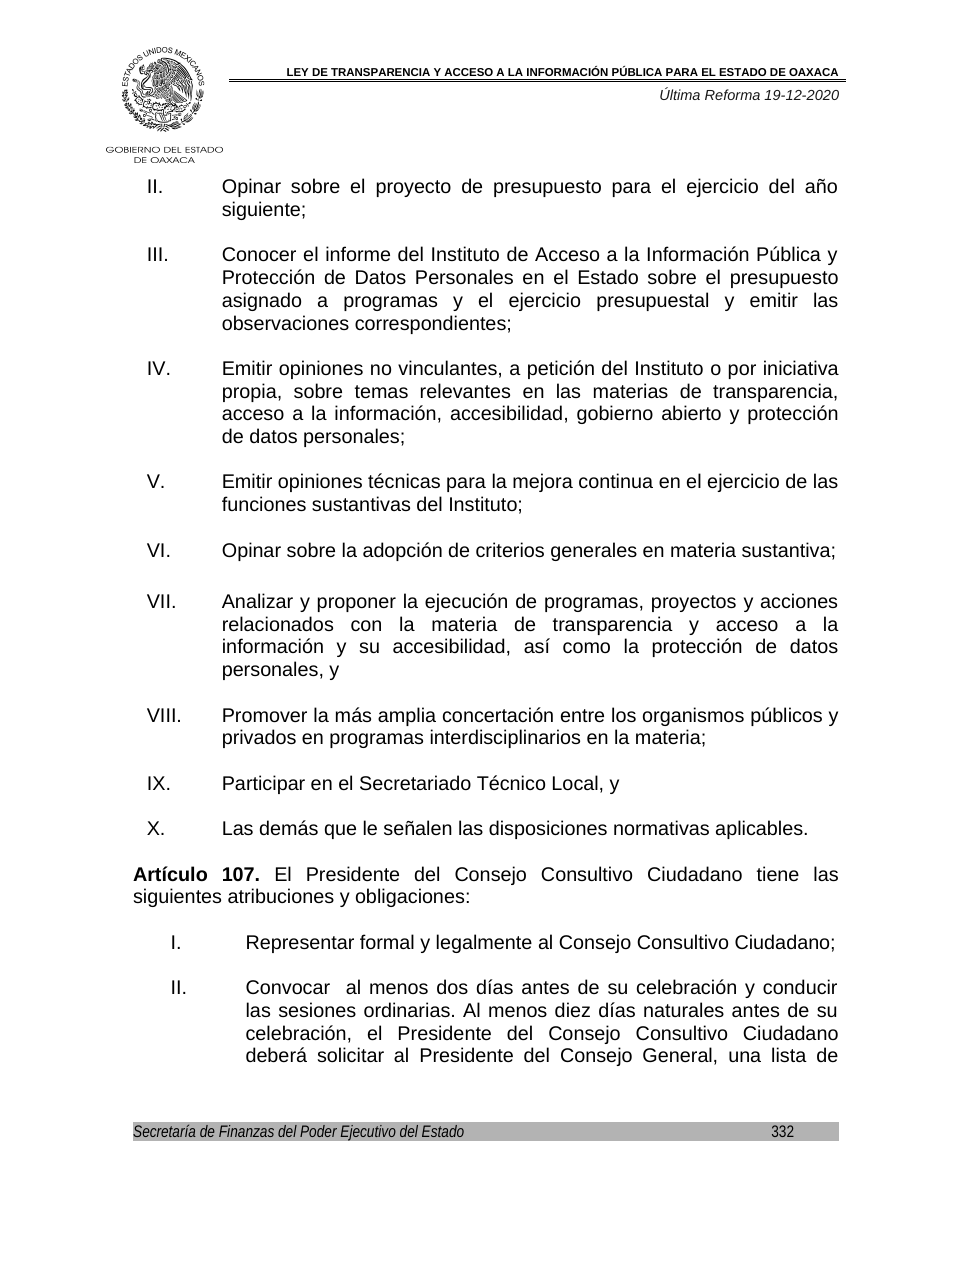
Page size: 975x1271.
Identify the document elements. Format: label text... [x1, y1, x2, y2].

list Opinar sobre la adopción de criterios generales en materia sustantiva; [147, 538, 839, 561]
text Artículo 107. El Presidente del Consejo Consultivo Ciudadano tiene las siguientes atribuciones y obligaciones: [133, 862, 839, 908]
list Analizar y proponer la ejecución de programas, proyectos y acciones relacionados con la materia de transparencia y acceso a la información y su accesibilidad, así como la protección de datos personales, y [147, 590, 839, 681]
list Conocer el informe del Instituto de Acceso a la Información Pública y Protección de Datos Personales en el Estado sobre el presupuesto asignado a programas y el ejercicio presupuestal y emitir las observaciones correspondientes; [147, 243, 839, 334]
list Las demás que le señalen las disposiciones normativas aplicables. [147, 817, 839, 840]
list Participar en el Secretariado Técnico Local, y [147, 772, 839, 794]
list Promover la más amplia concertación entre los organismos públicos y privados en programas interdisciplinarios en la materia; [147, 703, 839, 749]
list Emitir opiniones técnicas para la mejora continua en el ejercicio de las funciones sustantivas del Instituto; [147, 470, 839, 516]
picture [103, 44, 226, 166]
list Opinar sobre el proyecto de presupuesto para el ejercicio del año siguiente; [147, 175, 839, 221]
list Emitir opiniones no vinculantes, a petición del Instituto o por iniciativa propia, sobre temas relevantes en las materias de transparencia, acceso a la información, accesibilidad, gobierno abierto y protección de datos personales; [147, 357, 839, 448]
list Representar formal y legalmente al Consejo Consultivo Ciudadano; [170, 931, 839, 953]
